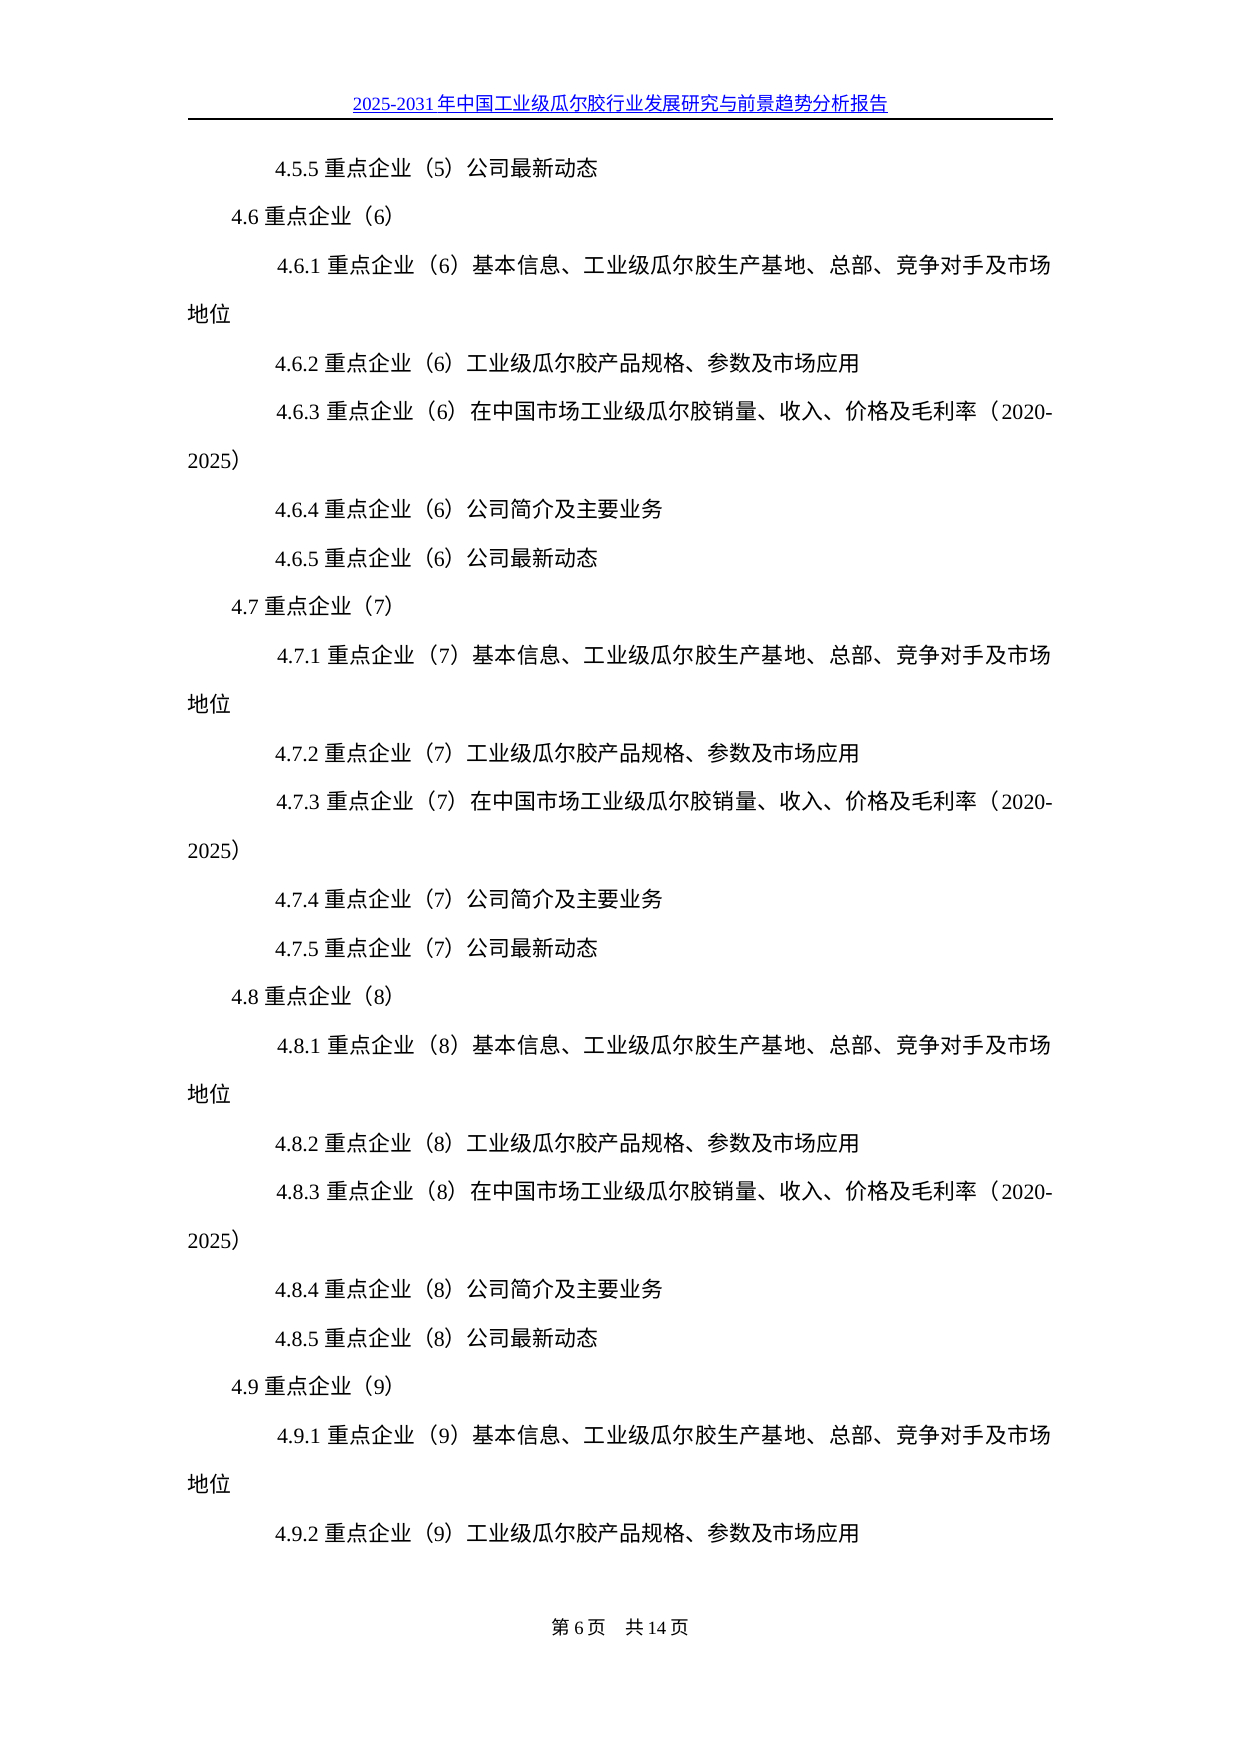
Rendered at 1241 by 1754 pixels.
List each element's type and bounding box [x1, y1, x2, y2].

text [187, 150, 1053, 1548]
